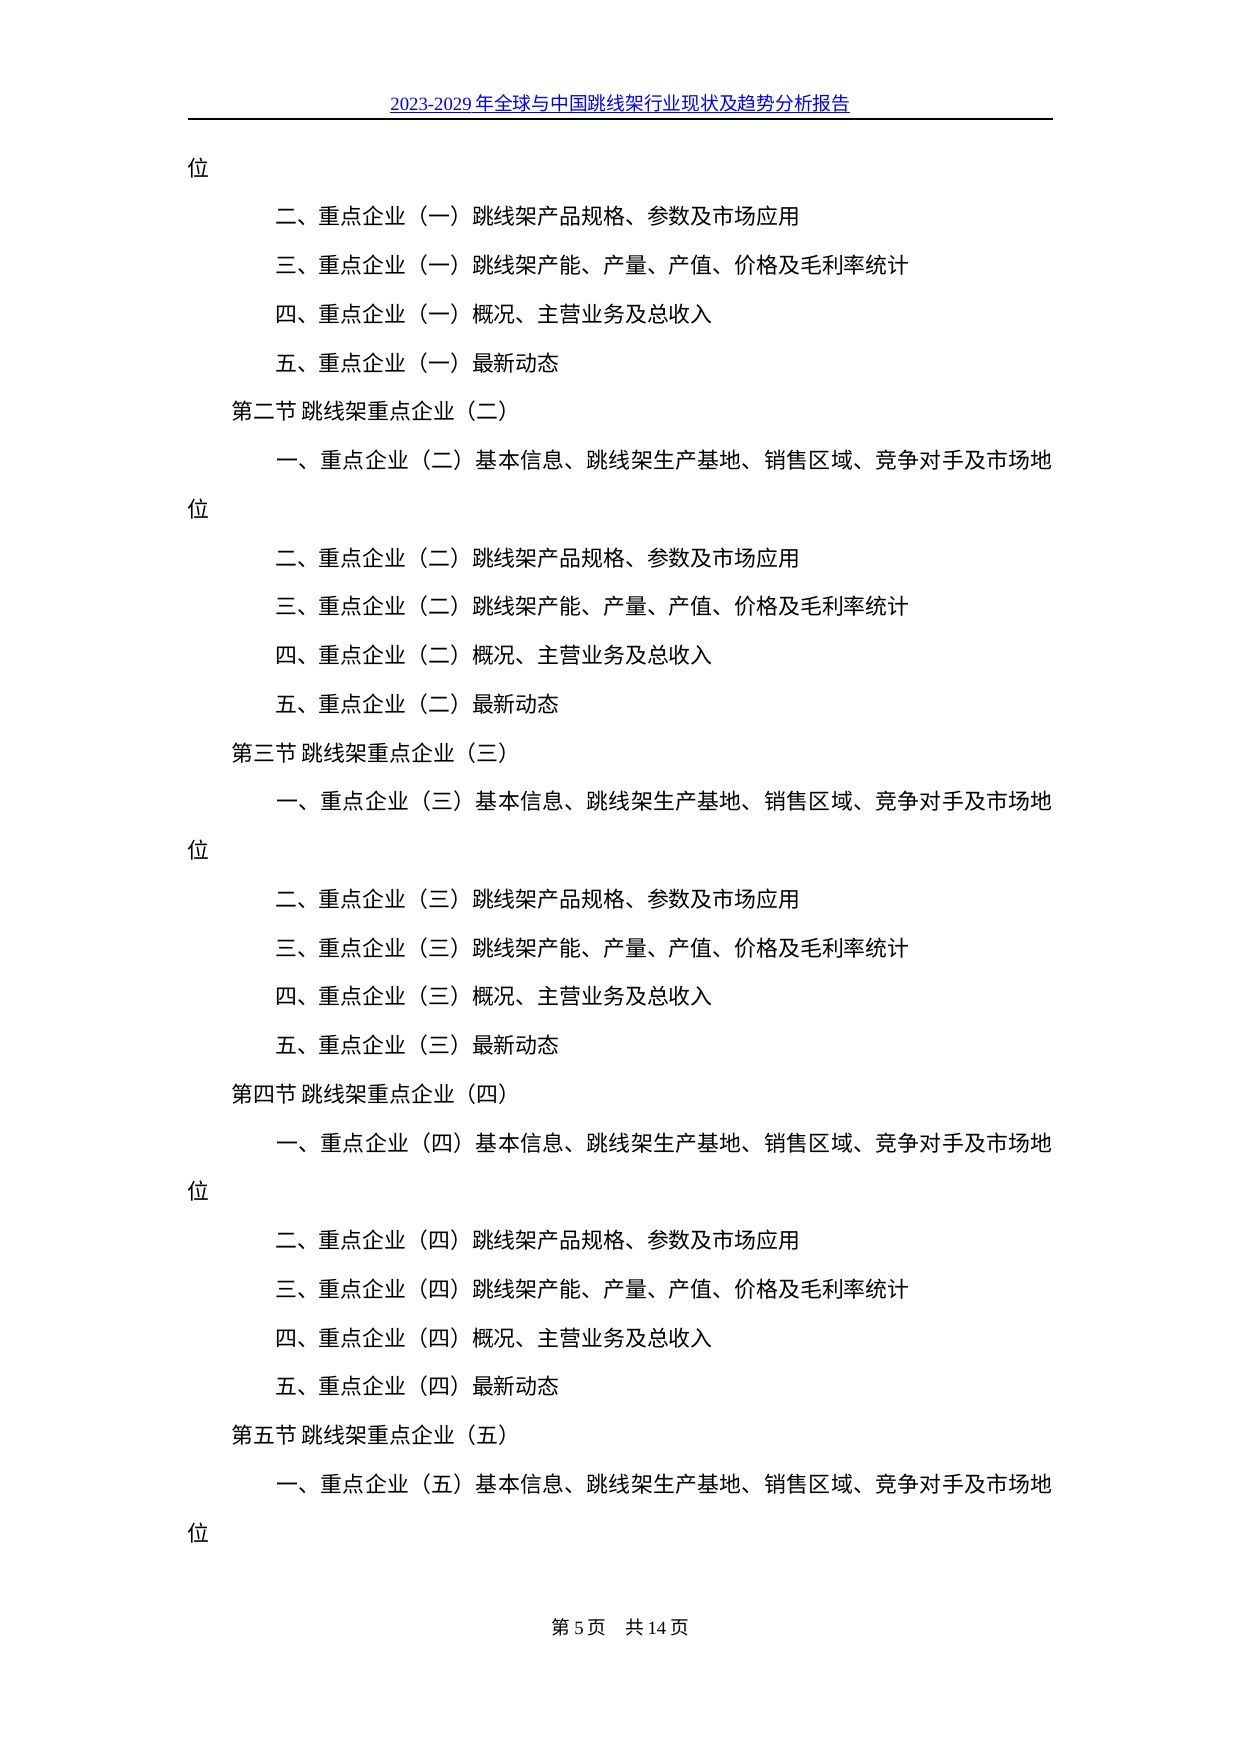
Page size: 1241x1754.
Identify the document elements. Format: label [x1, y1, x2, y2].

text [187, 150, 1053, 1548]
